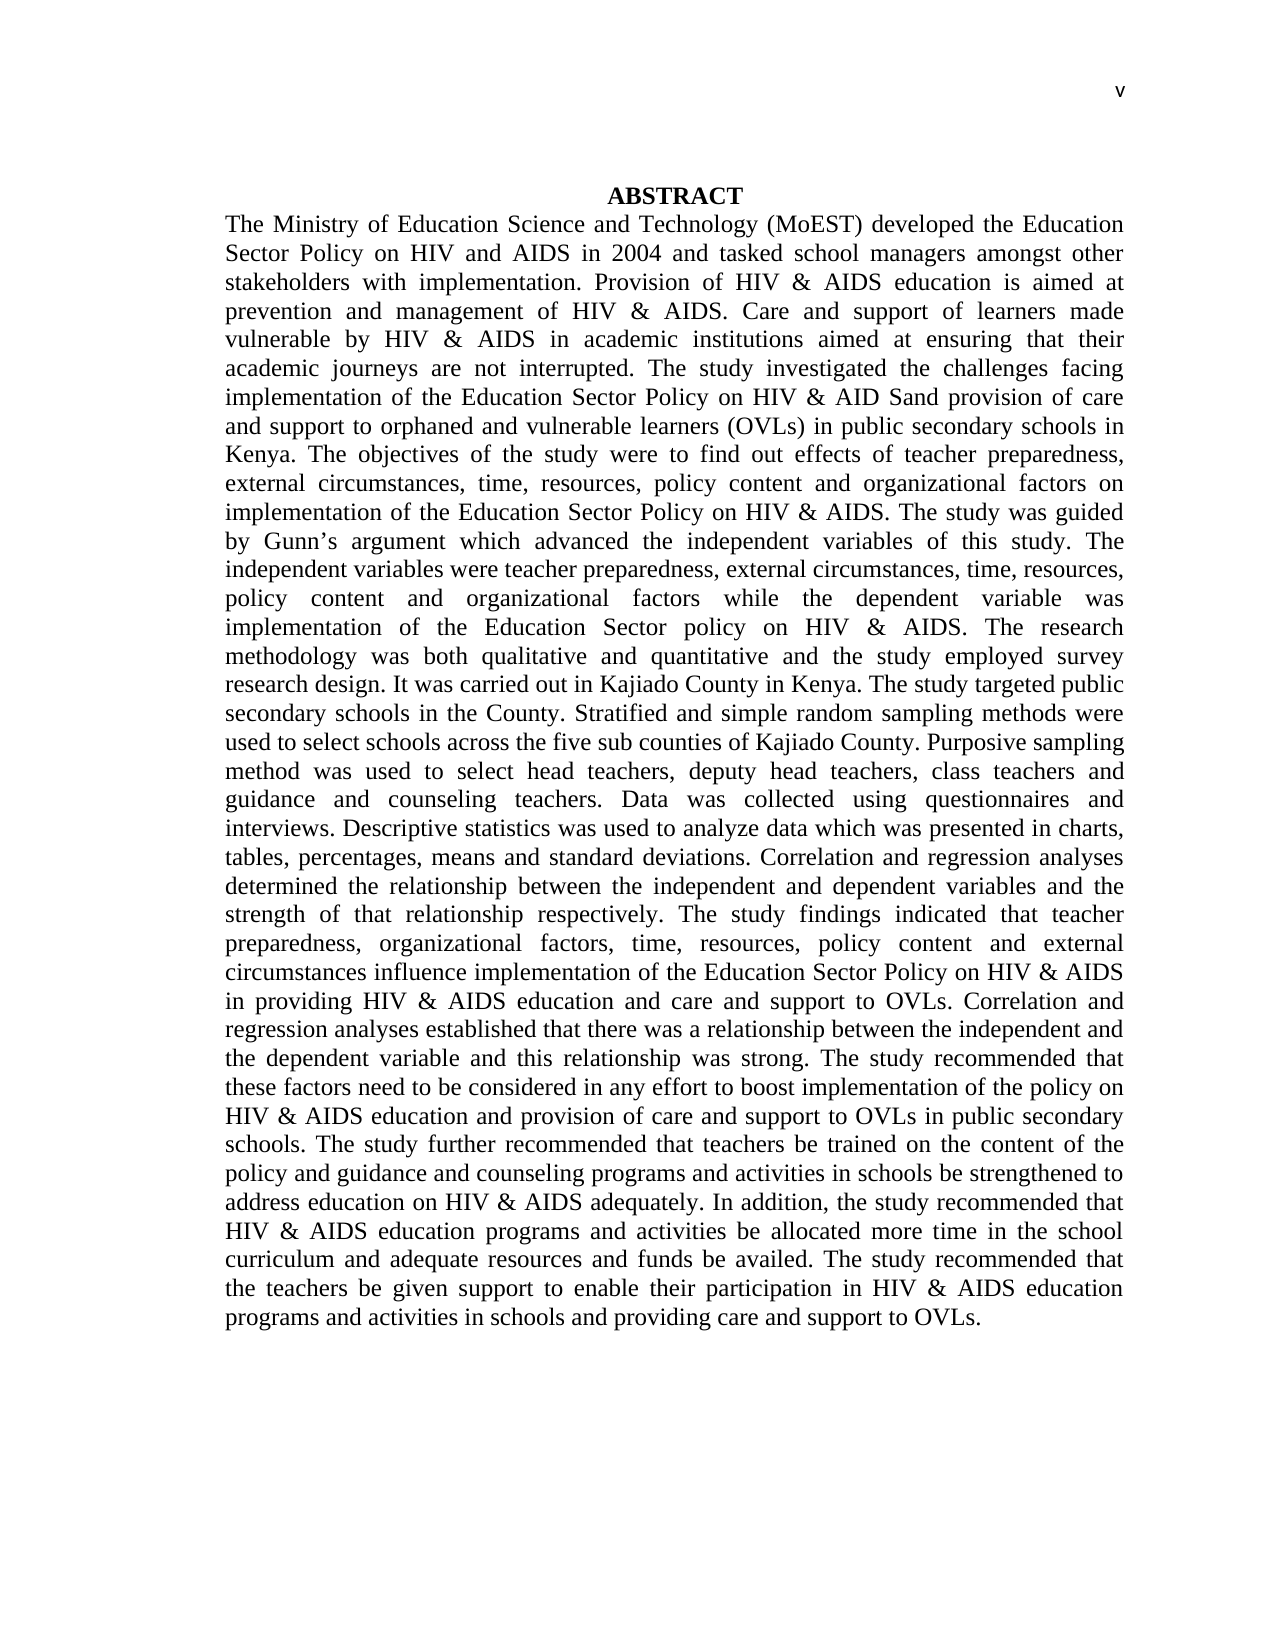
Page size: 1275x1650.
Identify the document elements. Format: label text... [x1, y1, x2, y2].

subtitle ABSTRACT [225, 181, 1125, 209]
text The Ministry of Education Science and Technology (MoEST) developed the Education Sector Policy on HIV and AIDS in 2004 and tasked school managers amongst other stakeholders with implementation. Provision of HIV & AIDS education is aimed at prevention and management of HIV & AIDS. Care and support of learners made vulnerable by HIV & AIDS in academic institutions aimed at ensuring that their academic journeys are not interrupted. The study investigated the challenges facing implementation of the Education Sector Policy on HIV & AID Sand provision of care and support to orphaned and vulnerable learners (OVLs) in public secondary schools in Kenya. The objectives of the study were to find out effects of teacher preparedness, external circumstances, time, resources, policy content and organizational factors on implementation of the Education Sector Policy on HIV & AIDS. The study was guided by Gunn’s argument which advanced the independent variables of this study. The independent variables were teacher preparedness, external circumstances, time, resources, policy content and organizational factors while the dependent variable was implementation of the Education Sector policy on HIV & AIDS. The research methodology was both qualitative and quantitative and the study employed survey research design. It was carried out in Kajiado County in Kenya. The study targeted public secondary schools in the County. Stratified and simple random sampling methods were used to select schools across the five sub counties of Kajiado County. Purposive sampling method was used to select head teachers, deputy head teachers, class teachers and guidance and counseling teachers. Data was collected using questionnaires and interviews. Descriptive statistics was used to analyze data which was presented in charts, tables, percentages, means and standard deviations. Correlation and regression analyses determined the relationship between the independent and dependent variables and the strength of that relationship respectively. The study findings indicated that teacher preparedness, organizational factors, time, resources, policy content and external circumstances influence implementation of the Education Sector Policy on HIV & AIDS in providing HIV & AIDS education and care and support to OVLs. Correlation and regression analyses established that there was a relationship between the independent and the dependent variable and this relationship was strong. The study recommended that these factors need to be considered in any effort to boost implementation of the policy on HIV & AIDS education and provision of care and support to OVLs in public secondary schools. The study further recommended that teachers be trained on the content of the policy and guidance and counseling programs and activities in schools be strengthened to address education on HIV & AIDS adequately. In addition, the study recommended that HIV & AIDS education programs and activities be allocated more time in the school curriculum and adequate resources and funds be availed. The study recommended that the teachers be given support to enable their participation in HIV & AIDS education programs and activities in schools and providing care and support to OVLs. [225, 209, 1125, 1331]
